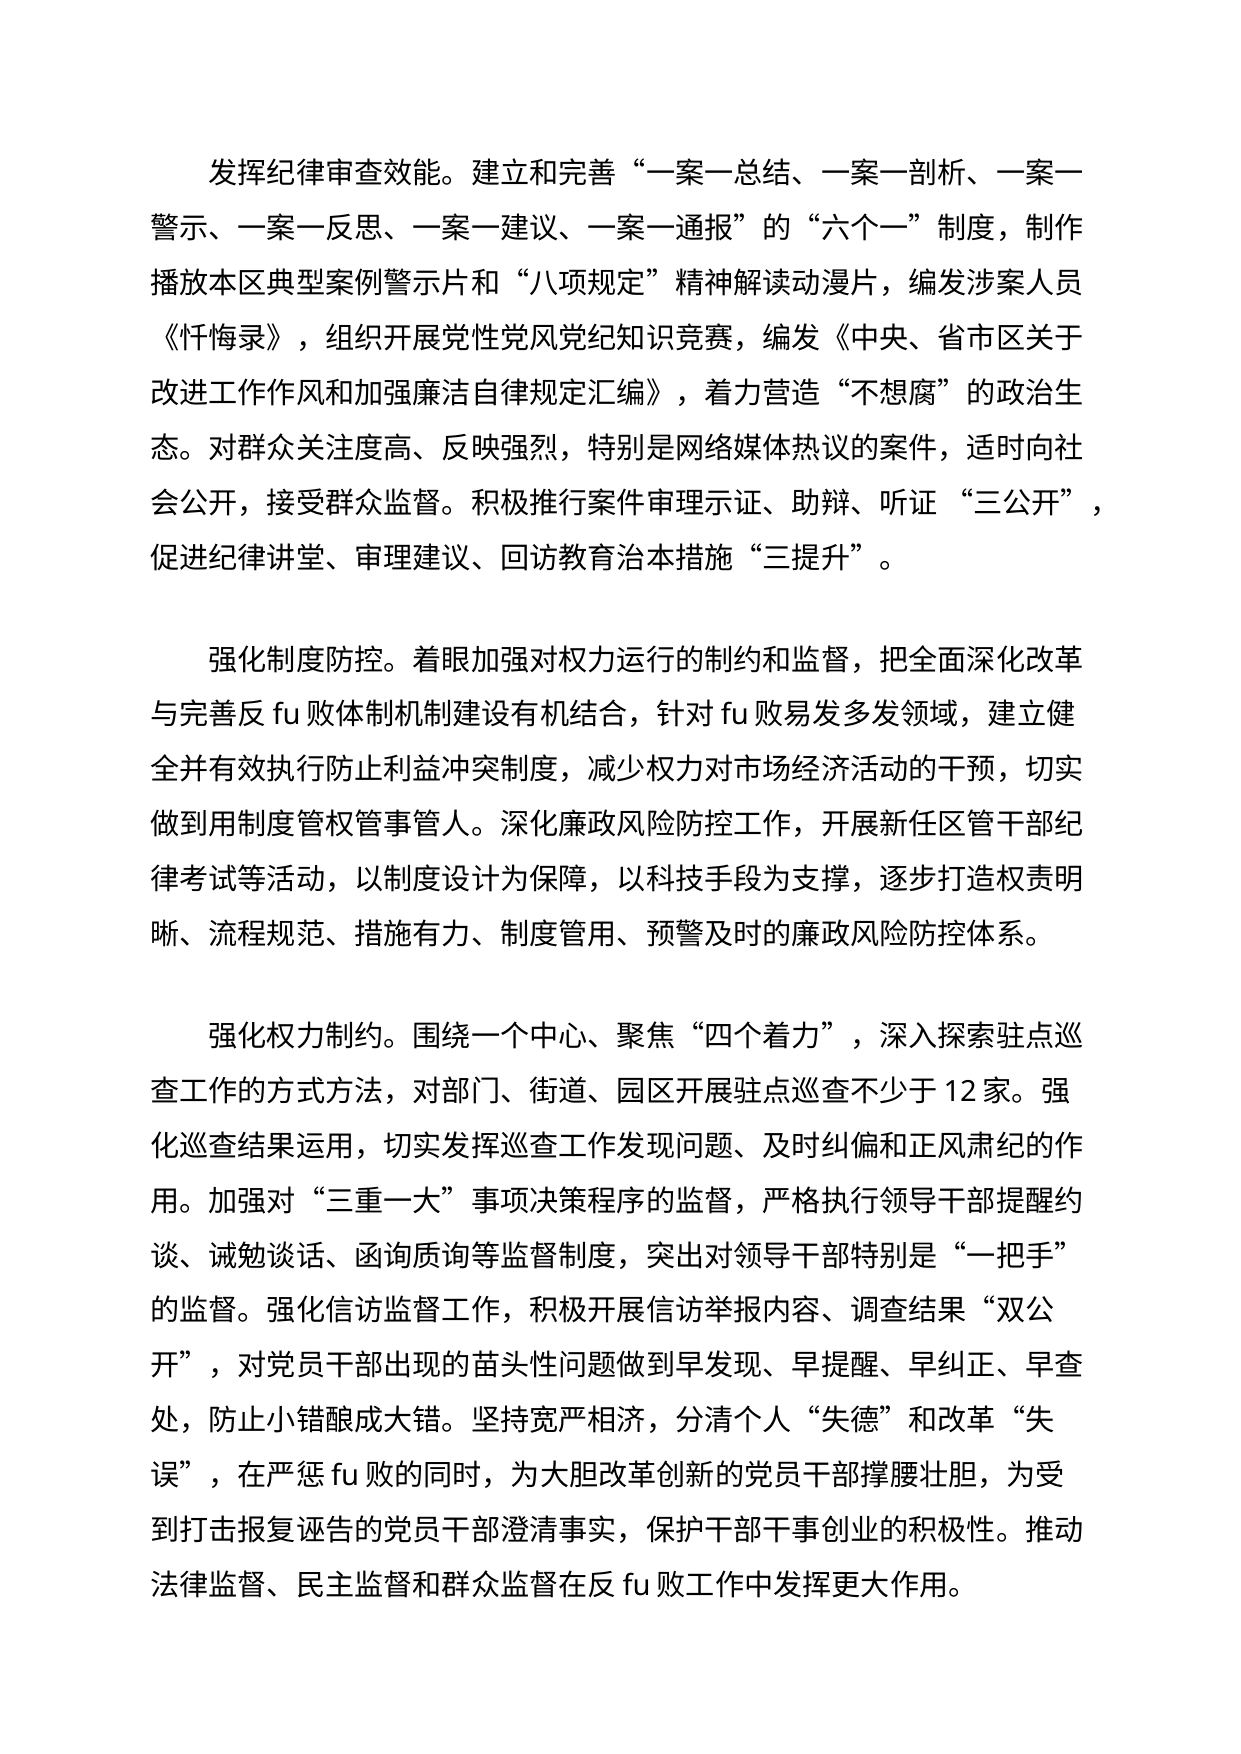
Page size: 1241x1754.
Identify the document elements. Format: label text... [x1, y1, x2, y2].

text 强化权力制约。围绕一个中心、聚焦“四个着力”，深入探索驻点巡查工作的方式方法，对部门、街道、园区开展驻点巡查不少于12家。强化巡查结果运用，切实发挥巡查工作发现问题、及时纠偏和正风肃纪的作用。加强对“三重一大”事项决策程序的监督，严格执行领导干部提醒约谈、诫勉谈话、函询质询等监督制度，突出对领导干部特别是“一把手”的监督。强化信访监督工作，积极开展信访举报内容、调查结果“双公开”，对党员干部出现的苗头性问题做到早发现、早提醒、早纠正、早查处，防止小错酿成大错。坚持宽严相济，分清个人“失德”和改革“失误”，在严惩fu败的同时，为大胆改革创新的党员干部撑腰壮胆，为受到打击报复诬告的党员干部澄清事实，保护干部干事创业的积极性。推动法律监督、民主监督和群众监督在反fu败工作中发挥更大作用。 [150, 1012, 1090, 1604]
text 强化制度防控。着眼加强对权力运行的制约和监督，把全面深化改革与完善反fu败体制机制建设有机结合，针对fu败易发多发领域，建立健全并有效执行防止利益冲突制度，减少权力对市场经济活动的干预，切实做到用制度管权管事管人。深化廉政风险防控工作，开展新任区管干部纪律考试等活动，以制度设计为保障，以科技手段为支撑，逐步打造权责明晰、流程规范、措施有力、制度管用、预警及时的廉政风险防控体系。 [150, 636, 1090, 953]
text 发挥纪律审查效能。建立和完善“一案一总结、一案一剖析、一案一警示、一案一反思、一案一建议、一案一通报”的“六个一”制度，制作播放本区典型案例警示片和“八项规定”精神解读动漫片，编发涉案人员《忏悔录》，组织开展党性党风党纪知识竞赛，编发《中央、省市区关于改进工作作风和加强廉洁自律规定汇编》，着力营造“不想腐”的政治生态。对群众关注度高、反映强烈，特别是网络媒体热议的案件，适时向社会公开，接受群众监督。积极推行案件审理示证、助辩、听证 “三公开”，促进纪律讲堂、审理建议、回访教育治本措施“三提升”。 [150, 150, 1090, 577]
